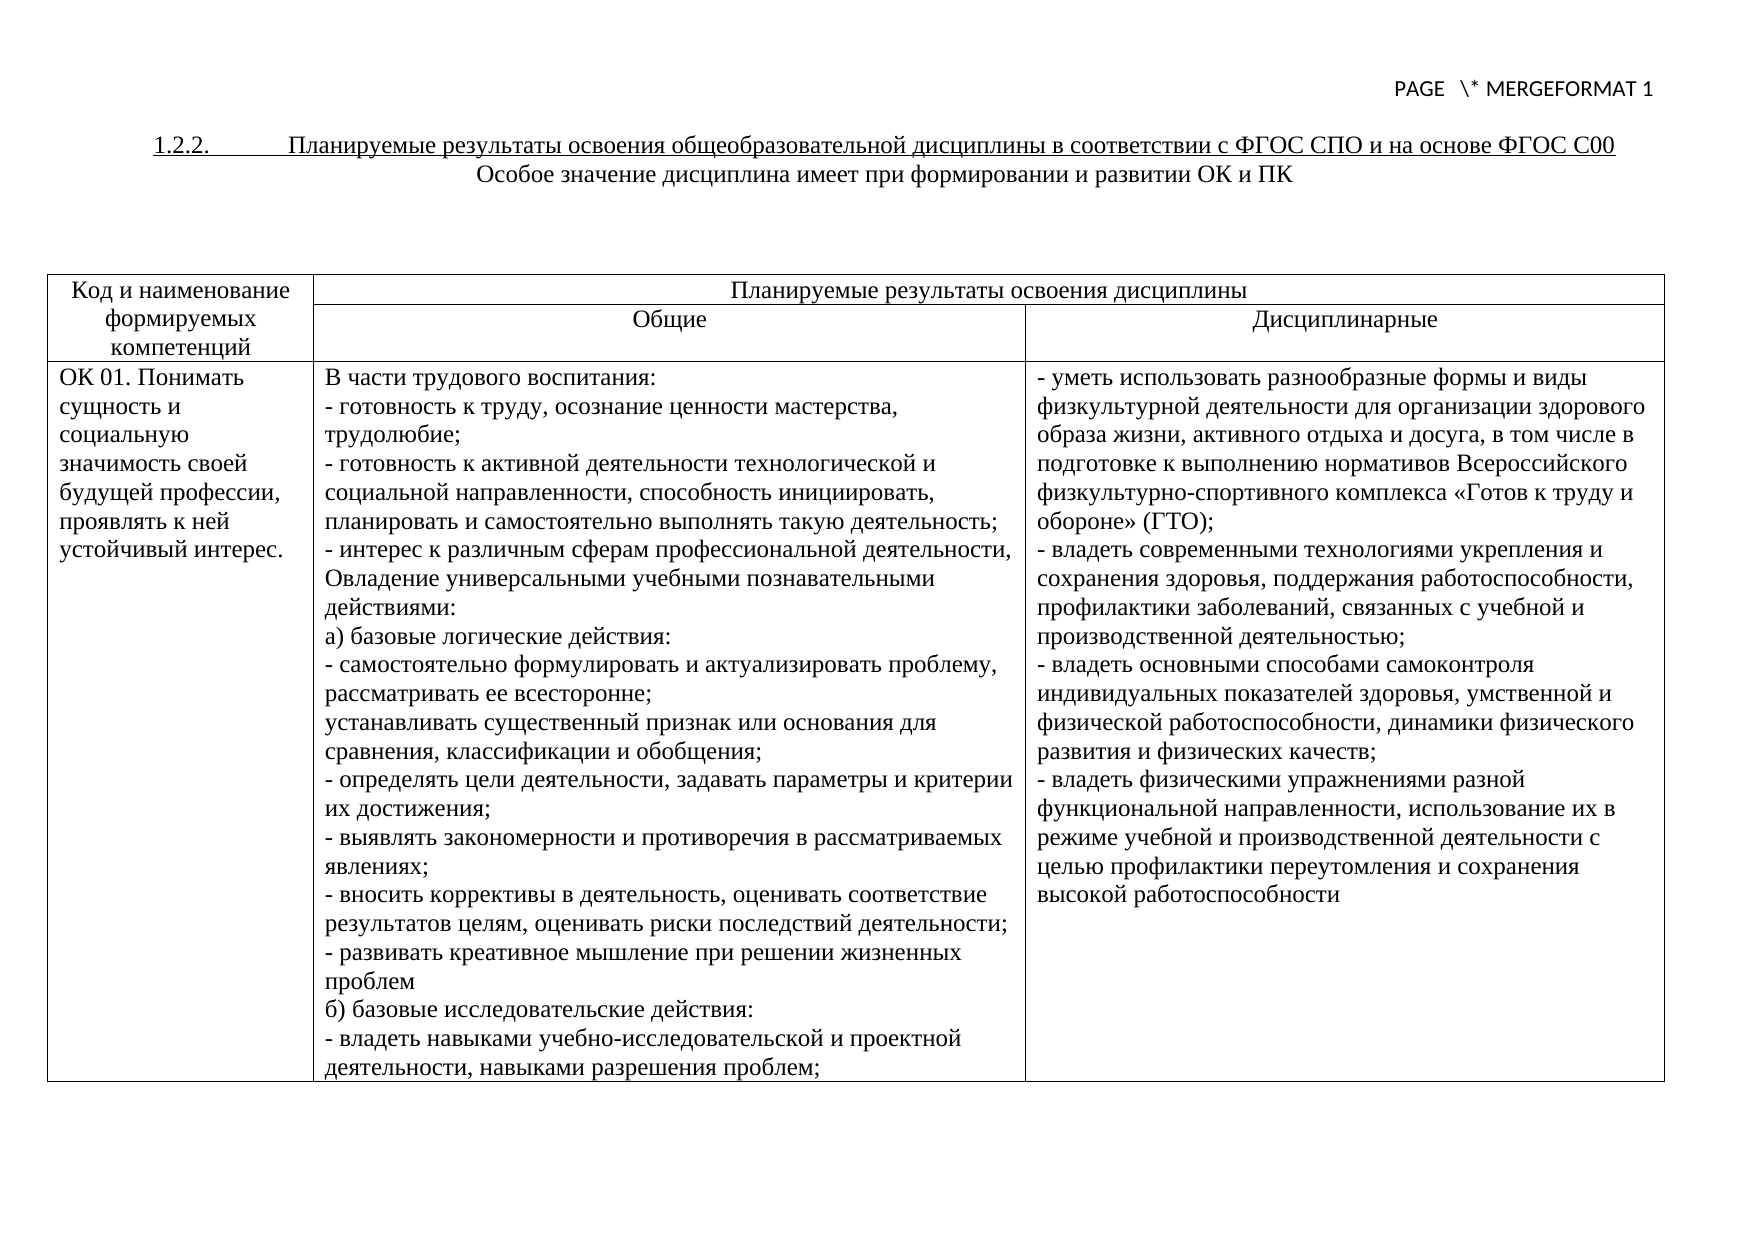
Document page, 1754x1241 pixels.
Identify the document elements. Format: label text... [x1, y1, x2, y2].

table_cell Дисциплинарные [1026, 305, 1664, 361]
table_cell Общие [314, 305, 1025, 361]
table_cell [314, 362, 1025, 1081]
text Особое значение дисциплина имеет при формировании и развитии ОК и ПК [59, 159, 1653, 187]
text 1.2.2. Планируемые результаты освоения общеобразовательной дисциплины в соответствии с ФГОС СПО и на основе ФГОС С00 [59, 130, 1653, 159]
table_header Планируемые результаты освоения дисциплины [314, 275, 1664, 303]
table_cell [48, 362, 313, 1081]
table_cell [1026, 362, 1664, 1081]
table_header Код и наименование формируемых компетенций [48, 275, 313, 361]
